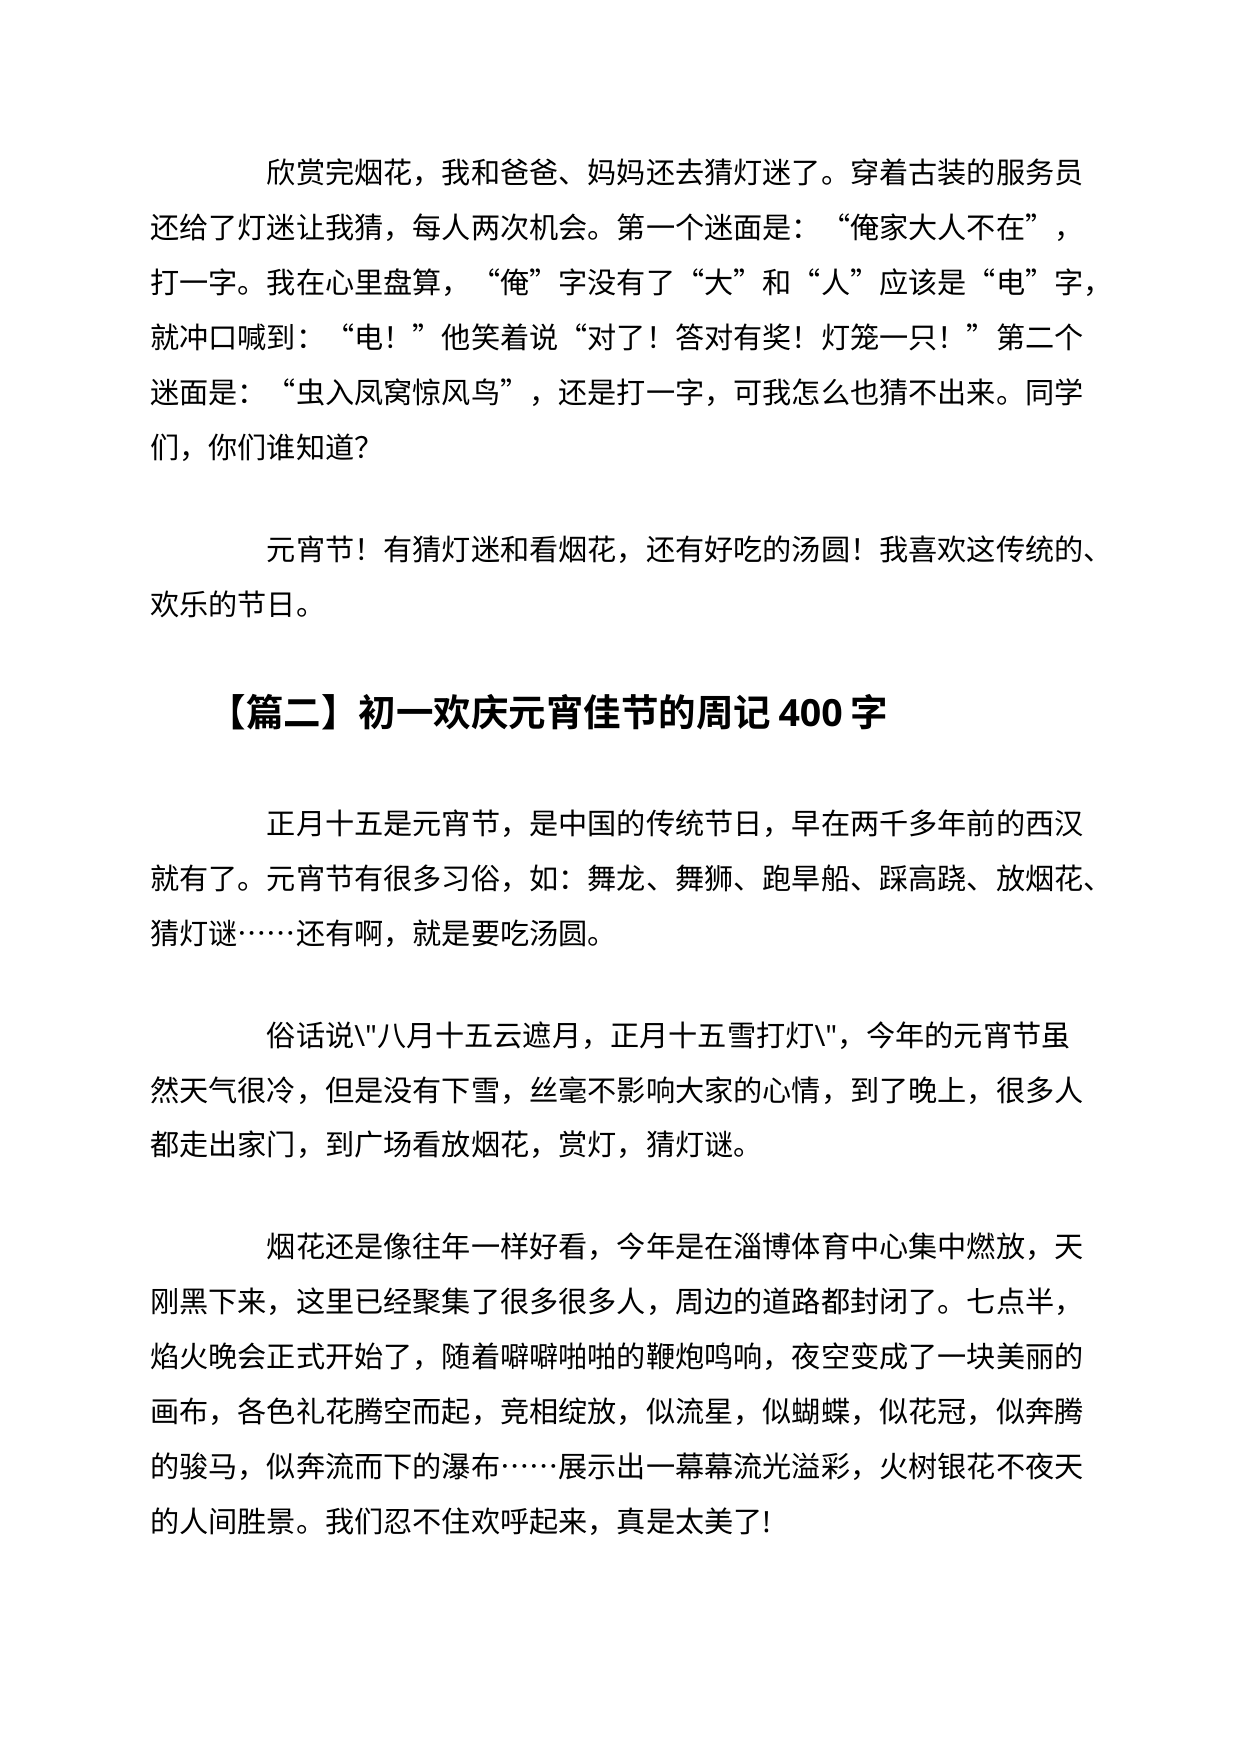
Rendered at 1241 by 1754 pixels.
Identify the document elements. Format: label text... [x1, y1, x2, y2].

text 欣赏完烟花，我和爸爸、妈妈还去猜灯迷了。穿着古装的服务员还给了灯迷让我猜，每人两次机会。第一个迷面是：“俺家大人不在”，打一字。我在心里盘算，“俺”字没有了“大”和“人”应该是“电”字，就冲口喊到：“电！”他笑着说“对了！答对有奖！灯笼一只！”第二个迷面是：“虫入凤窝惊风鸟”，还是打一字，可我怎么也猜不出来。同学们，你们谁知道？ [150, 150, 1090, 467]
text 元宵节！有猜灯迷和看烟花，还有好吃的汤圆！我喜欢这传统的、欢乐的节日。 [150, 526, 1090, 623]
text 【篇二】初一欢庆元宵佳节的周记400字 [150, 683, 1090, 737]
text 烟花还是像往年一样好看，今年是在淄博体育中心集中燃放，天刚黑下来，这里已经聚集了很多很多人，周边的道路都封闭了。七点半，焰火晚会正式开始了，随着噼噼啪啪的鞭炮鸣响，夜空变成了一块美丽的画布，各色礼花腾空而起，竞相绽放，似流星，似蝴蝶，似花冠，似奔腾的骏马，似奔流而下的瀑布……展示出一幕幕流光溢彩，火树银花不夜天的人间胜景。我们忍不住欢呼起来，真是太美了! [150, 1224, 1090, 1541]
text 正月十五是元宵节，是中国的传统节日，早在两千多年前的西汉就有了。元宵节有很多习俗，如：舞龙、舞狮、跑旱船、踩高跷、放烟花、猜灯谜……还有啊，就是要吃汤圆。 [150, 801, 1090, 953]
text 俗话说\"八月十五云遮月，正月十五雪打灯\"，今年的元宵节虽然天气很冷，但是没有下雪，丝毫不影响大家的心情，到了晚上，很多人都走出家门，到广场看放烟花，赏灯，猜灯谜。 [150, 1012, 1090, 1164]
